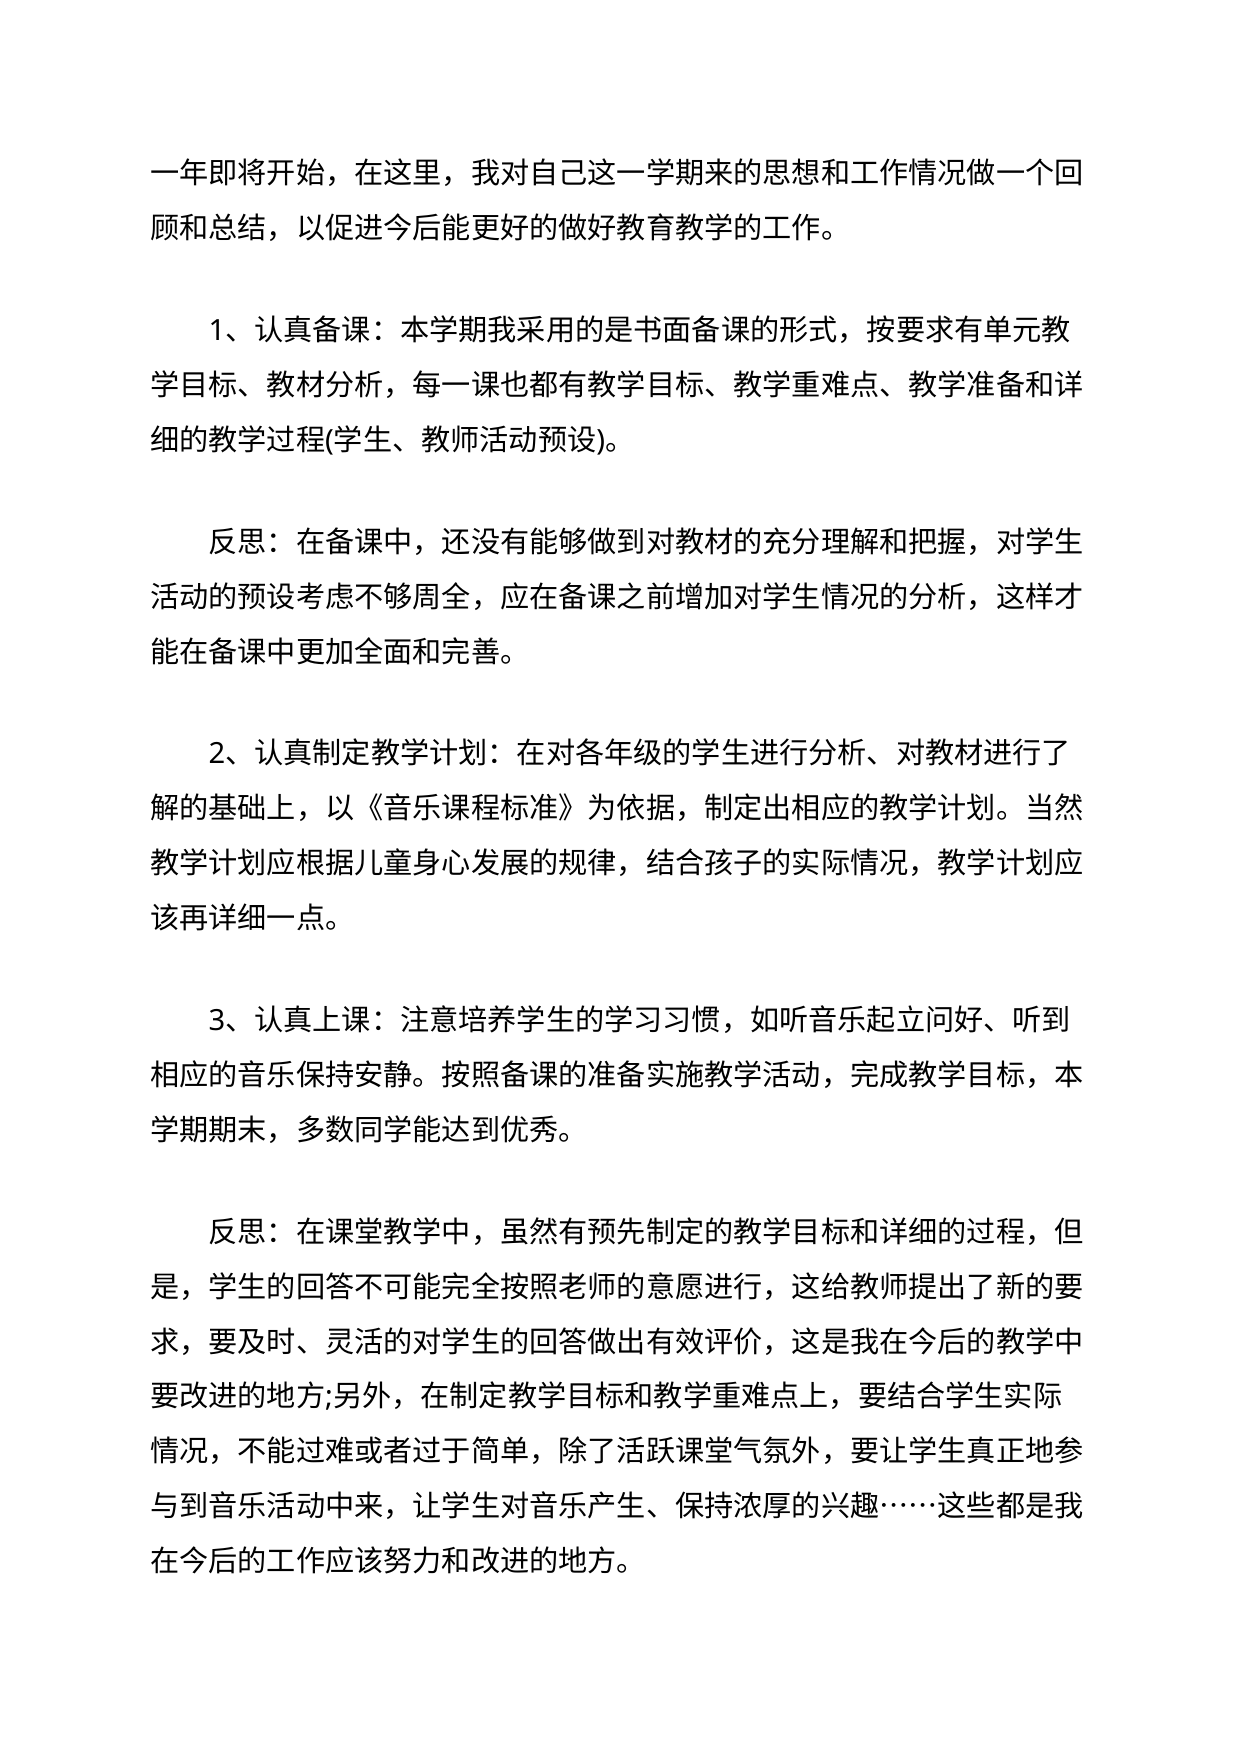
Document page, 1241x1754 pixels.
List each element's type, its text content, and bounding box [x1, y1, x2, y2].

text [150, 150, 1090, 247]
text 3、认真上课：注意培养学生的学习习惯，如听音乐起立问好、听到相应的音乐保持安静。按照备课的准备实施教学活动，完成教学目标，本学期期末，多数同学能达到优秀。 [150, 997, 1090, 1149]
text 2、认真制定教学计划：在对各年级的学生进行分析、对教材进行了解的基础上，以《音乐课程标准》为依据，制定出相应的教学计划。当然教学计划应根据儿童身心发展的规律，结合孩子的实际情况，教学计划应该再详细一点。 [150, 730, 1090, 937]
text 反思：在课堂教学中，虽然有预先制定的教学目标和详细的过程，但是，学生的回答不可能完全按照老师的意愿进行，这给教师提出了新的要求，要及时、灵活的对学生的回答做出有效评价，这是我在今后的教学中要改进的地方;另外，在制定教学目标和教学重难点上，要结合学生实际情况，不能过难或者过于简单，除了活跃课堂气氛外，要让学生真正地参与到音乐活动中来，让学生对音乐产生、保持浓厚的兴趣……这些都是我在今后的工作应该努力和改进的地方。 [150, 1208, 1090, 1580]
text 1、认真备课：本学期我采用的是书面备课的形式，按要求有单元教学目标、教材分析，每一课也都有教学目标、教学重难点、教学准备和详细的教学过程(学生、教师活动预设)。 [150, 307, 1090, 459]
text 反思：在备课中，还没有能够做到对教材的充分理解和把握，对学生活动的预设考虑不够周全，应在备课之前增加对学生情况的分析，这样才能在备课中更加全面和完善。 [150, 518, 1090, 671]
